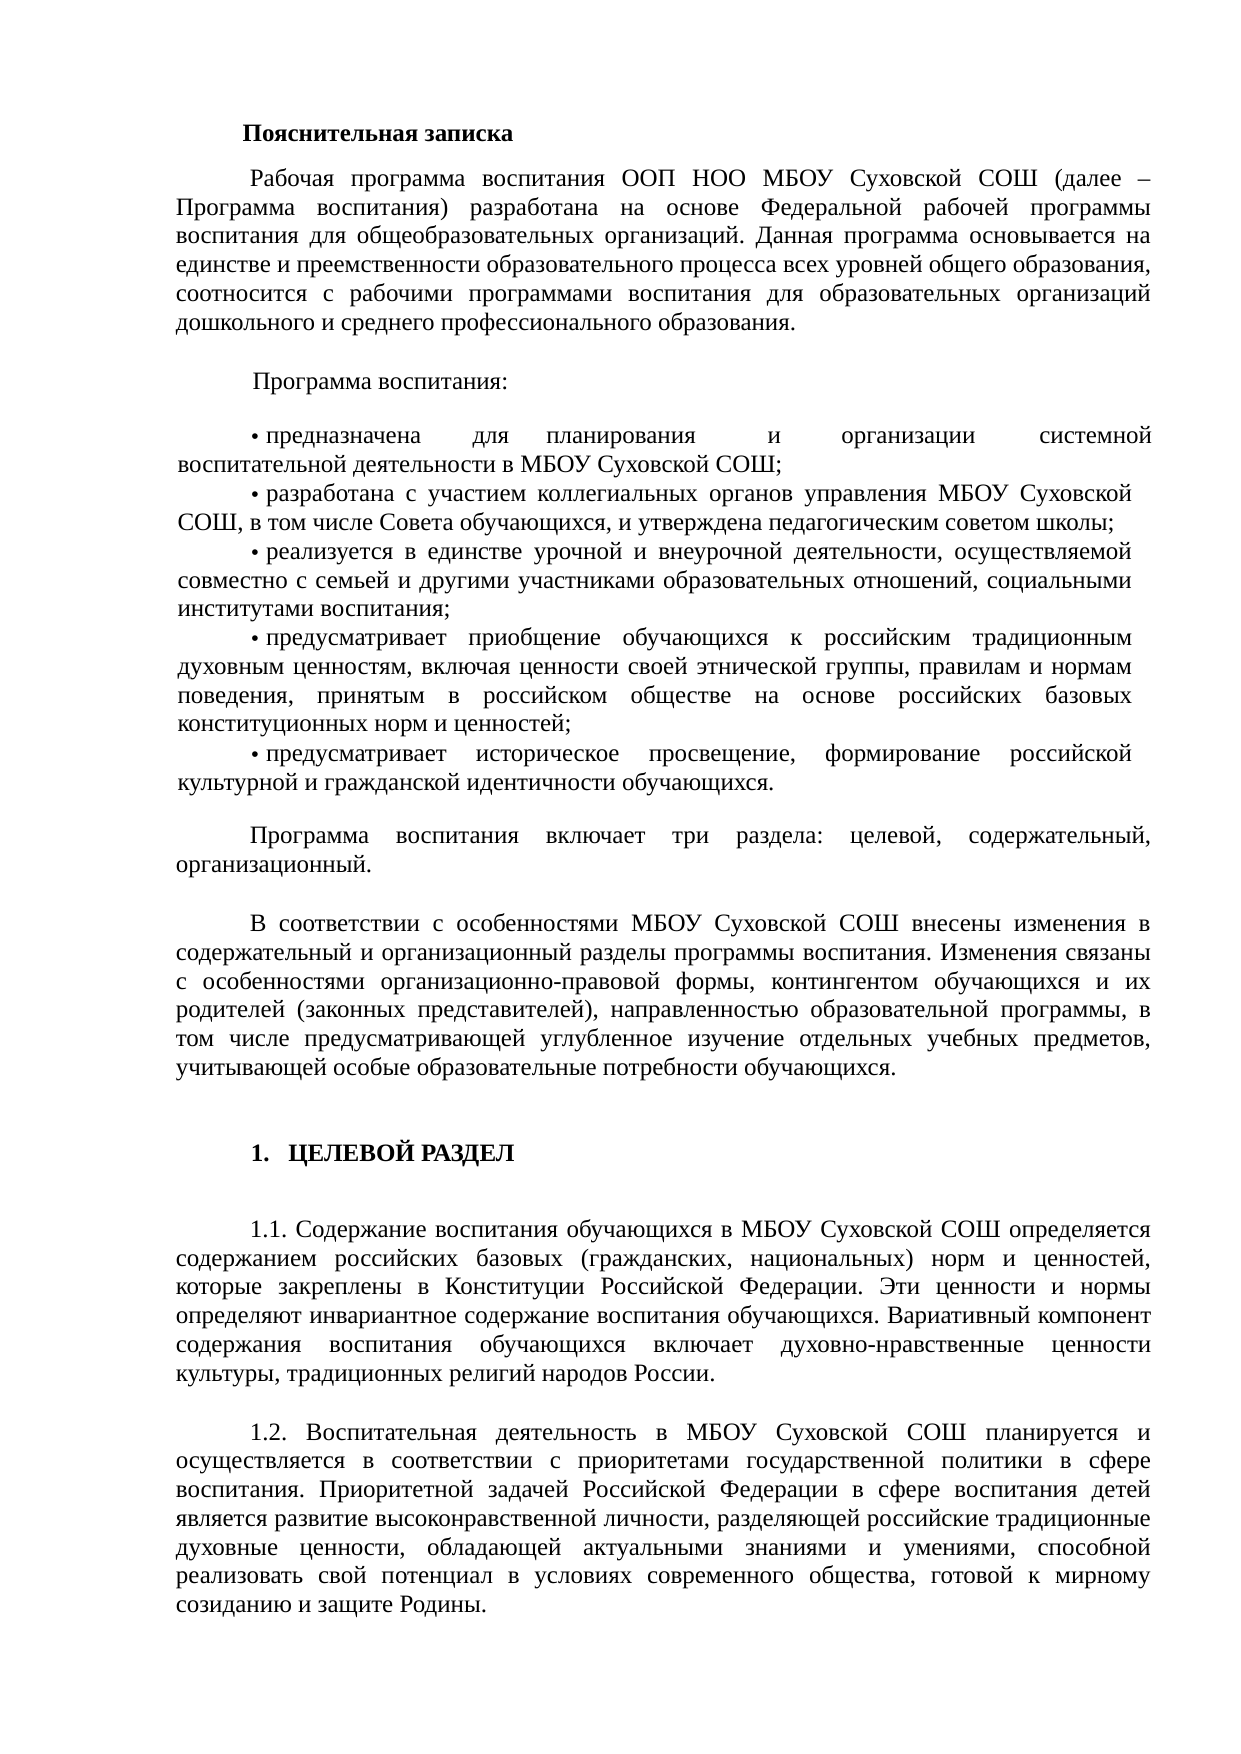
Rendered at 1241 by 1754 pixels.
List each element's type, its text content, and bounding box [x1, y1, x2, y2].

text Рабочая программа воспитания ООП НОО МБОУ Суховской СОШ (далее – Программа воспитания) разработана на основе Федеральной рабочей программы воспитания для общеобразовательных организаций. Данная программа основывается на единстве и преемственности образовательного процесса всех уровней общего образования, соотносится с рабочими программами воспитания для образовательных организаций дошкольного и среднего профессионального образования. [176, 163, 1152, 336]
text Программа воспитания включает три раздела: целевой, содержательный, организационный. [176, 821, 1152, 878]
subtitle ЦЕЛЕВОЙ РАЗДЕЛ [251, 1138, 1152, 1167]
list разработана с участием коллегиальных органов управления МБОУ Суховской СОШ, в том числе Совета обучающихся, и утверждена педагогическим советом школы; [177, 478, 1133, 536]
text 1.2. Воспитательная деятельность в МБОУ Суховской СОШ планируется и осуществляется в соответствии с приоритетами государственной политики в сфере воспитания. Приоритетной задачей Российской Федерации в сфере воспитания детей является развитие высоконравственной личности, разделяющей российские традиционные духовные ценности, обладающей актуальными знаниями и умениями, способной реализовать свой потенциал в условиях современного общества, готовой к мирному созиданию и защите Родины. [176, 1417, 1152, 1618]
text Пояснительная записка [177, 118, 1152, 147]
text Программа воспитания: [252, 366, 1152, 395]
list реализуется в единстве урочной и внеурочной деятельности, осуществляемой совместно с семьей и другими участниками образовательных отношений, социальными институтами воспитания; [177, 536, 1133, 622]
text 1.1. Содержание воспитания обучающихся в МБОУ Суховской СОШ определяется содержанием российских базовых (гражданских, национальных) норм и ценностей, которые закреплены в Конституции Российской Федерации. Эти ценности и нормы определяют инвариантное содержание воспитания обучающихся. Вариативный компонент содержания воспитания обучающихся включает духовно-нравственные ценности культуры, традиционных религий народов России. [176, 1214, 1152, 1386]
list предусматривает историческое просвещение, формирование российской культурной и гражданской идентичности обучающихся. [177, 738, 1133, 795]
list предусматривает приобщение обучающихся к российским традиционным духовным ценностям, включая ценности своей этнической группы, правилам и нормам поведения, принятым в российском обществе на основе российских базовых конституционных норм и ценностей; [177, 622, 1133, 737]
list предназначена для планирования и организации системной воспитательной деятельности в МБОУ Суховской СОШ; [177, 420, 1152, 477]
text В соответствии с особенностями МБОУ Суховской СОШ внесены изменения в содержательный и организационный разделы программы воспитания. Изменения связаны с особенностями организационно-правовой формы, контингентом обучающихся и их родителей (законных представителей), направленностью образовательной программы, в том числе предусматривающей углубленное изучение отдельных учебных предметов, учитывающей особые образовательные потребности обучающихся. [176, 908, 1152, 1081]
